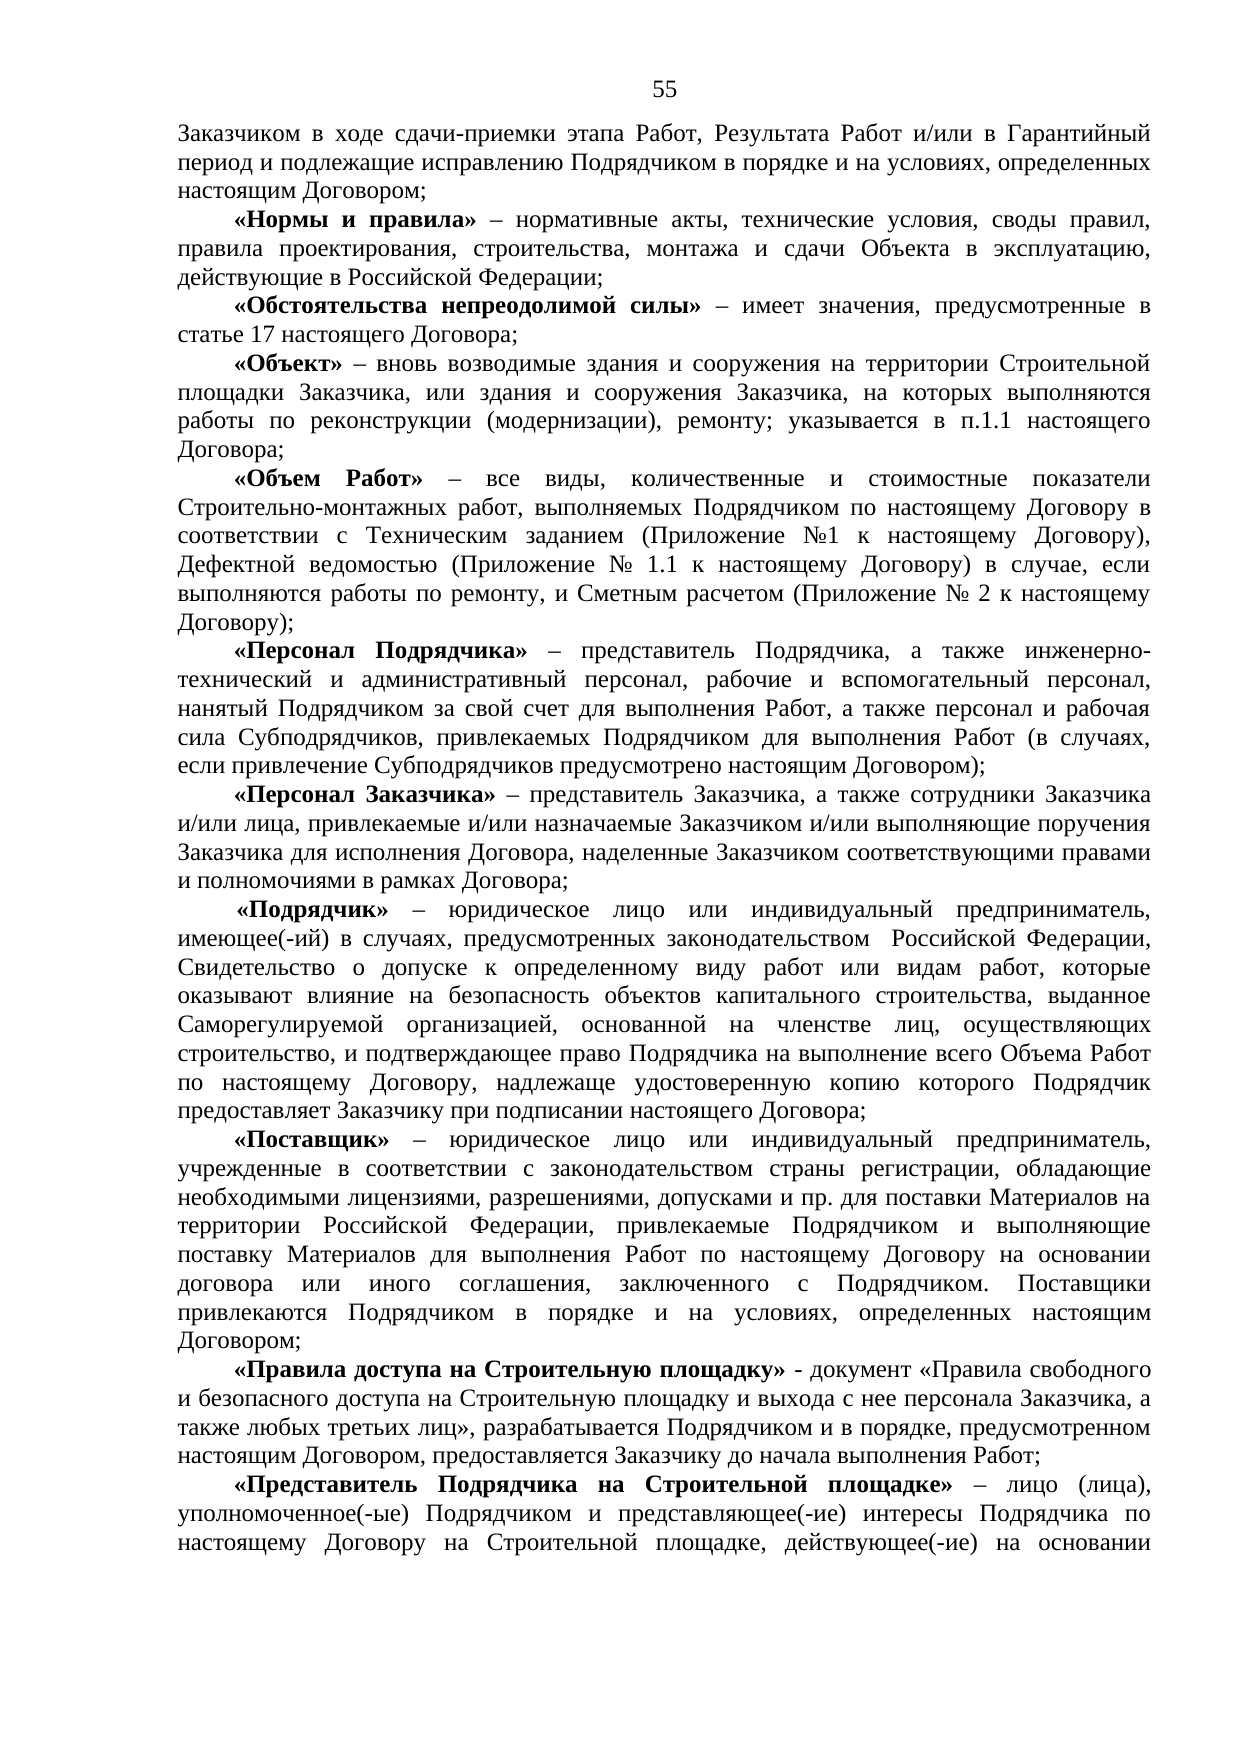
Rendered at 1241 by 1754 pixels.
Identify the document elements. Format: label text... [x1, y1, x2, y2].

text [177, 1469, 1152, 1556]
text «Подрядчик» – юридическое лицо или индивидуальный предприниматель, имеющее(-ий) в случаях, предусмотренных законодательством Российской Федерации, Свидетельство о допуске к определенному виду работ или видам работ, которые оказывают влияние на безопасность объектов капитального строительства, выданное Саморегулируемой организацией, основанной на членстве лиц, осуществляющих строительство, и подтверждающее право Подрядчика на выполнение всего Объема Работ по настоящему Договору, надлежаще удостоверенную копию которого Подрядчик предоставляет Заказчику при подписании настоящего Договора; [177, 894, 1152, 1124]
text «Обстоятельства непреодолимой силы» – имеет значения, предусмотренные в статье 17 настоящего Договора; [177, 291, 1152, 348]
text «Правила доступа на Строительную площадку» - документ «Правила свободного и безопасного доступа на Строительную площадку и выхода с нее персонала Заказчика, а также любых третьих лиц», разрабатывается Подрядчиком и в порядке, предусмотренном настоящим Договором, предоставляется Заказчику до начала выполнения Работ; [177, 1354, 1152, 1469]
text «Объем Работ» – все виды, количественные и стоимостные показатели Строительно-монтажных работ, выполняемых Подрядчиком по настоящему Договору в соответствии с Техническим заданием (Приложение №1 к настоящему Договору), Дефектной ведомостью (Приложение № 1.1 к настоящему Договору) в случае, если выполняются работы по ремонту, и Сметным расчетом (Приложение № 2 к настоящему Договору); [177, 463, 1152, 636]
text «Нормы и правила» – нормативные акты, технические условия, своды правил, правила проектирования, строительства, монтажа и сдачи Объекта в эксплуатацию, действующие в Российской Федерации; [177, 204, 1152, 291]
text «Объект» – вновь возводимые здания и сооружения на территории Строительной площадки Заказчика, или здания и сооружения Заказчика, на которых выполняются работы по реконструкции (модернизации), ремонту; указывается в п.1.1 настоящего Договора; [177, 348, 1152, 463]
text «Персонал Заказчика» – представитель Заказчика, а также сотрудники Заказчика и/или лица, привлекаемые и/или назначаемые Заказчиком и/или выполняющие поручения Заказчика для исполнения Договора, наделенные Заказчиком соответствующими правами и полномочиями в рамках Договора; [177, 779, 1152, 894]
text «Поставщик» – юридическое лицо или индивидуальный предприниматель, учрежденные в соответствии с законодательством страны регистрации, обладающие необходимыми лицензиями, разрешениями, допусками и пр. для поставки Материалов на территории Российской Федерации, привлекаемые Подрядчиком и выполняющие поставку Материалов для выполнения Работ по настоящему Договору на основании договора или иного соглашения, заключенного с Подрядчиком. Поставщики привлекаются Подрядчиком в порядке и на условиях, определенных настоящим Договором; [177, 1124, 1152, 1354]
text «Персонал Подрядчика» – представитель Подрядчика, а также инженерно-технический и административный персонал, рабочие и вспомогательный персонал, нанятый Подрядчиком за свой счет для выполнения Работ, а также персонал и рабочая сила Субподрядчиков, привлекаемых Подрядчиком для выполнения Работ (в случаях, если привлечение Субподрядчиков предусмотрено настоящим Договором); [177, 636, 1152, 779]
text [177, 118, 1152, 204]
